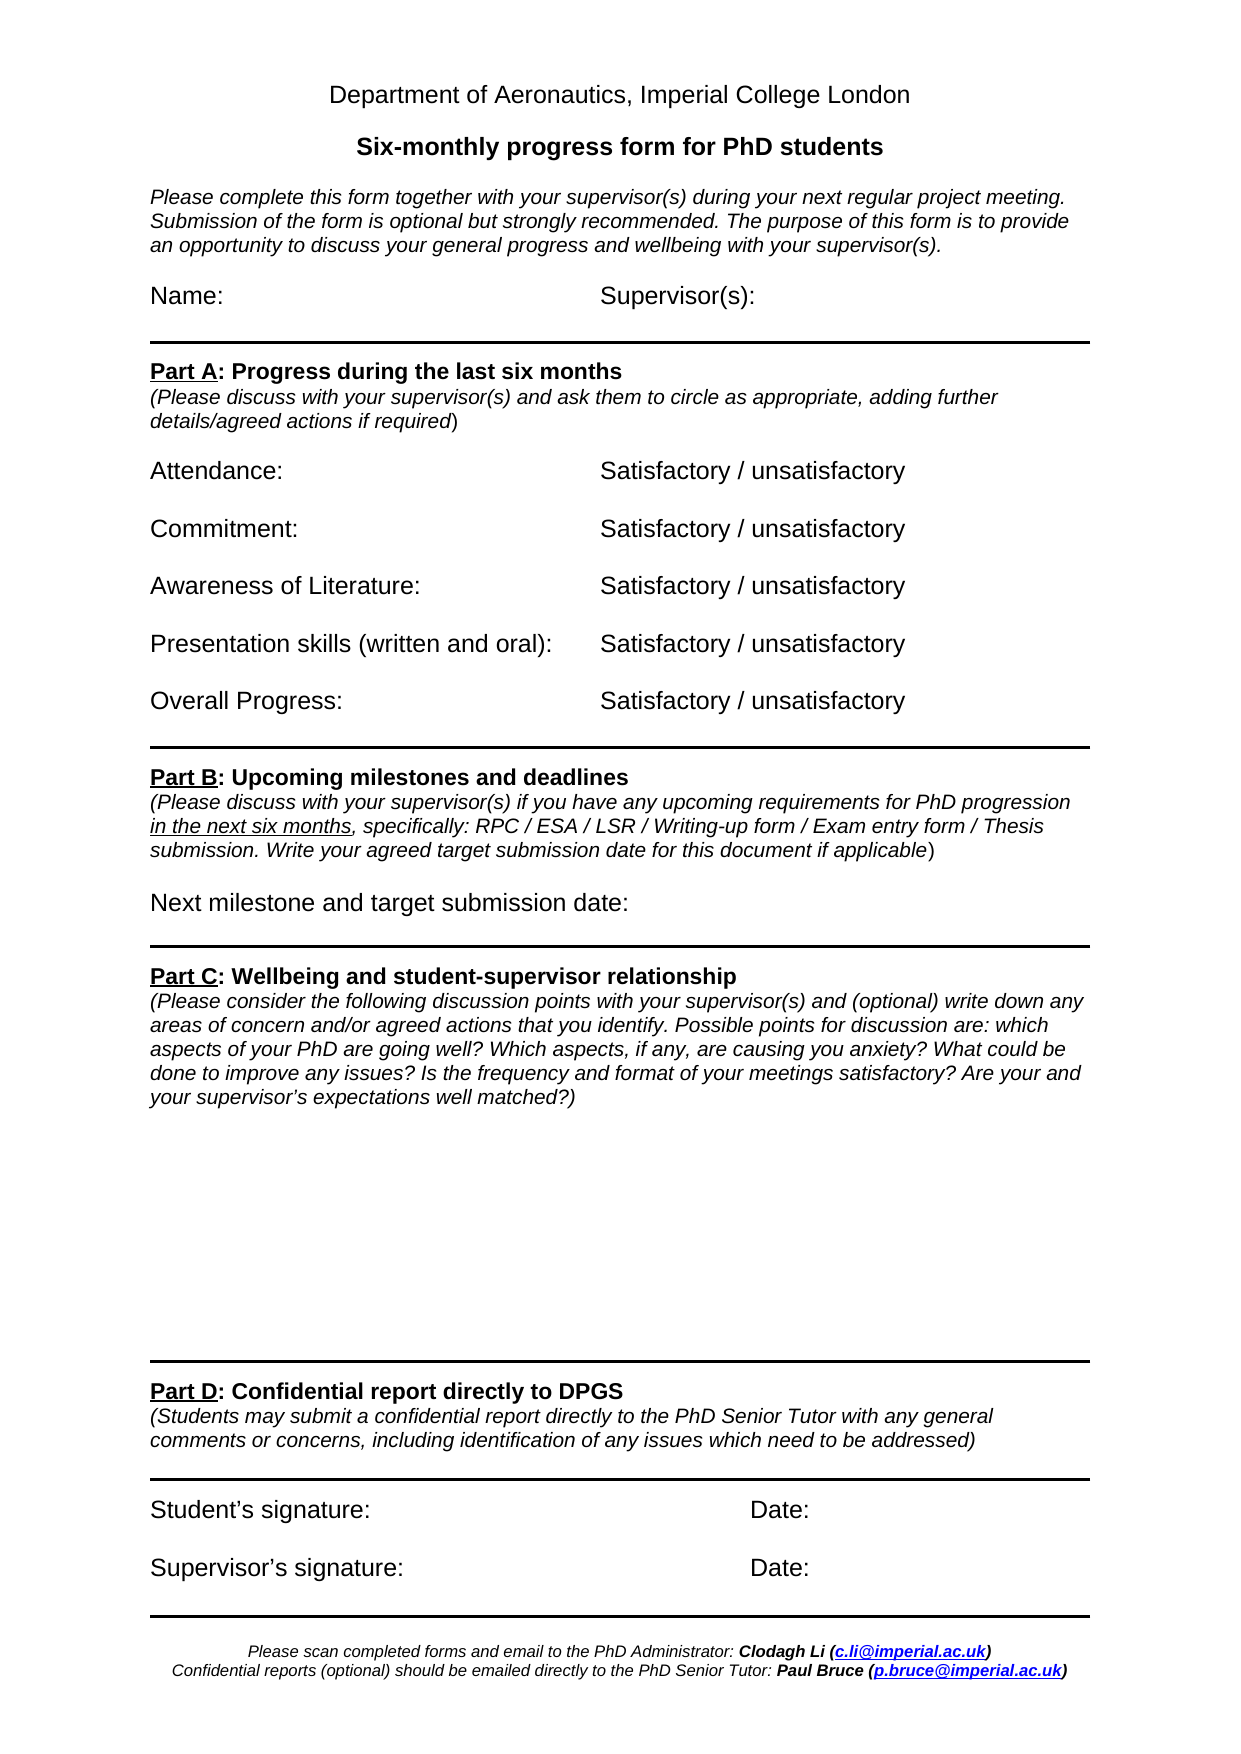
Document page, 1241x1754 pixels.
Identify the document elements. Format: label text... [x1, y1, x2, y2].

text Part C: Wellbeing and student-supervisor relationship [150, 963, 1090, 989]
text Awareness of Literature: Satisfactory / unsatisfactory [150, 571, 1090, 600]
text Presentation skills (written and oral): Satisfactory / unsatisfactory [150, 629, 1090, 658]
subtitle Six-monthly progress form for PhD students [150, 132, 1090, 161]
text (Please discuss with your supervisor(s) and ask them to circle as appropriate, adding further details/agreed actions if required) [150, 384, 1090, 432]
text (Please discuss with your supervisor(s) if you have any upcoming requirements for PhD progression in the next six months, specifically: RPC / ESA / LSR / Writing-up form / Exam entry form / Thesis submission. Write your agreed target submission date for this document if applicable) [150, 790, 1090, 862]
text Part D: Confidential report directly to DPGS [150, 1378, 1090, 1404]
text Student’s signature: Date: [150, 1495, 1090, 1524]
text (Please consider the following discussion points with your supervisor(s) and (optional) write down any areas of concern and/or agreed actions that you identify. Possible points for discussion are: which aspects of your PhD are going well? Which aspects, if any, are causing you anxiety? What could be done to improve any issues? Is the frequency and format of your meetings satisfactory? Are your and your supervisor’s expectations well matched?) [150, 989, 1090, 1109]
text Next milestone and target submission date: [150, 888, 1090, 917]
text Part A: Progress during the last six months [150, 358, 1090, 384]
text (Students may submit a confidential report directly to the PhD Senior Tutor with any general comments or concerns, including identification of any issues which need to be addressed) [150, 1404, 1090, 1452]
text Please complete this form together with your supervisor(s) during your next regular project meeting. Submission of the form is optional but strongly recommended. The purpose of this form is to provide an opportunity to discuss your general progress and wellbeing with your supervisor(s). [150, 185, 1090, 257]
text Commitment: Satisfactory / unsatisfactory [150, 514, 1090, 543]
text Overall Progress: Satisfactory / unsatisfactory [150, 686, 1090, 715]
text Supervisor’s signature: Date: [150, 1553, 1090, 1582]
text Name: Supervisor(s): [150, 281, 1090, 310]
text Attendance: Satisfactory / unsatisfactory [150, 456, 1090, 485]
text Part B: Upcoming milestones and deadlines [150, 763, 1090, 790]
